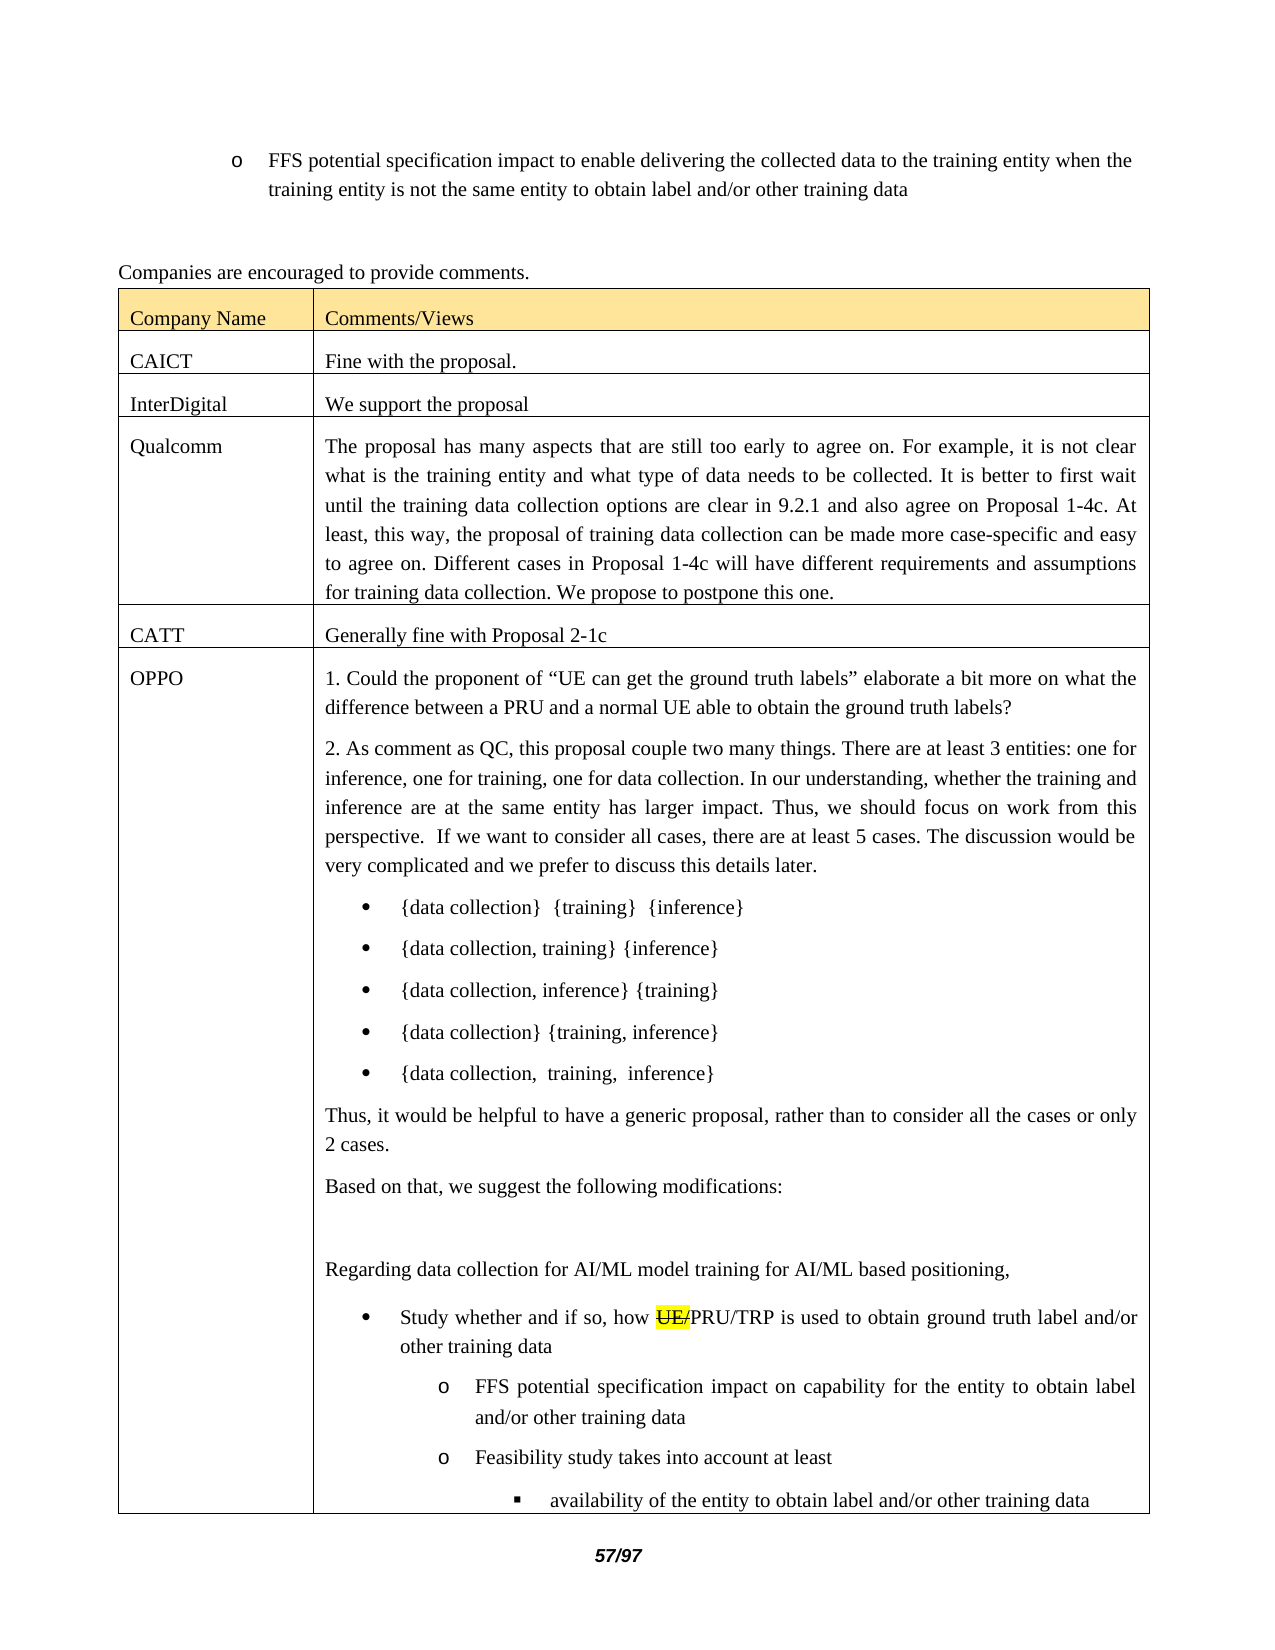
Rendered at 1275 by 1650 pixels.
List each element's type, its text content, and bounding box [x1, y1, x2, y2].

table_cell We support the proposal [314, 374, 1149, 416]
table_cell Generally fine with Proposal 2-1c [314, 605, 1149, 647]
table_header Comments/Views [314, 289, 1149, 330]
table_cell Fine with the proposal. [314, 331, 1149, 373]
table_header Company Name [119, 289, 313, 330]
table_cell The proposal has many aspects that are still too early to agree on. For example, it is not clear what is the training entity and what type of data needs to be collected. It is better to first wait until the training data collection options are clear in 9.2.1 and also agree on Proposal 1-4c. At least, this way, the proposal of training data collection can be made more case-specific and easy to agree on. Different cases in Proposal 1-4c will have different requirements and assumptions for training data collection. We propose to postpone this one. [314, 417, 1149, 604]
table_cell OPPO [119, 648, 313, 1512]
text Companies are encouraged to provide comments. [118, 260, 1157, 284]
table_cell InterDigital [119, 374, 313, 416]
list FFS potential specification impact to enable delivering the collected data to the training entity when the training entity is not the same entity to obtain label and/or other training data [231, 148, 1157, 201]
table_cell CAICT [119, 331, 313, 373]
table_cell CATT [119, 605, 313, 647]
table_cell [314, 648, 1149, 1512]
table_cell Qualcomm [119, 417, 313, 604]
